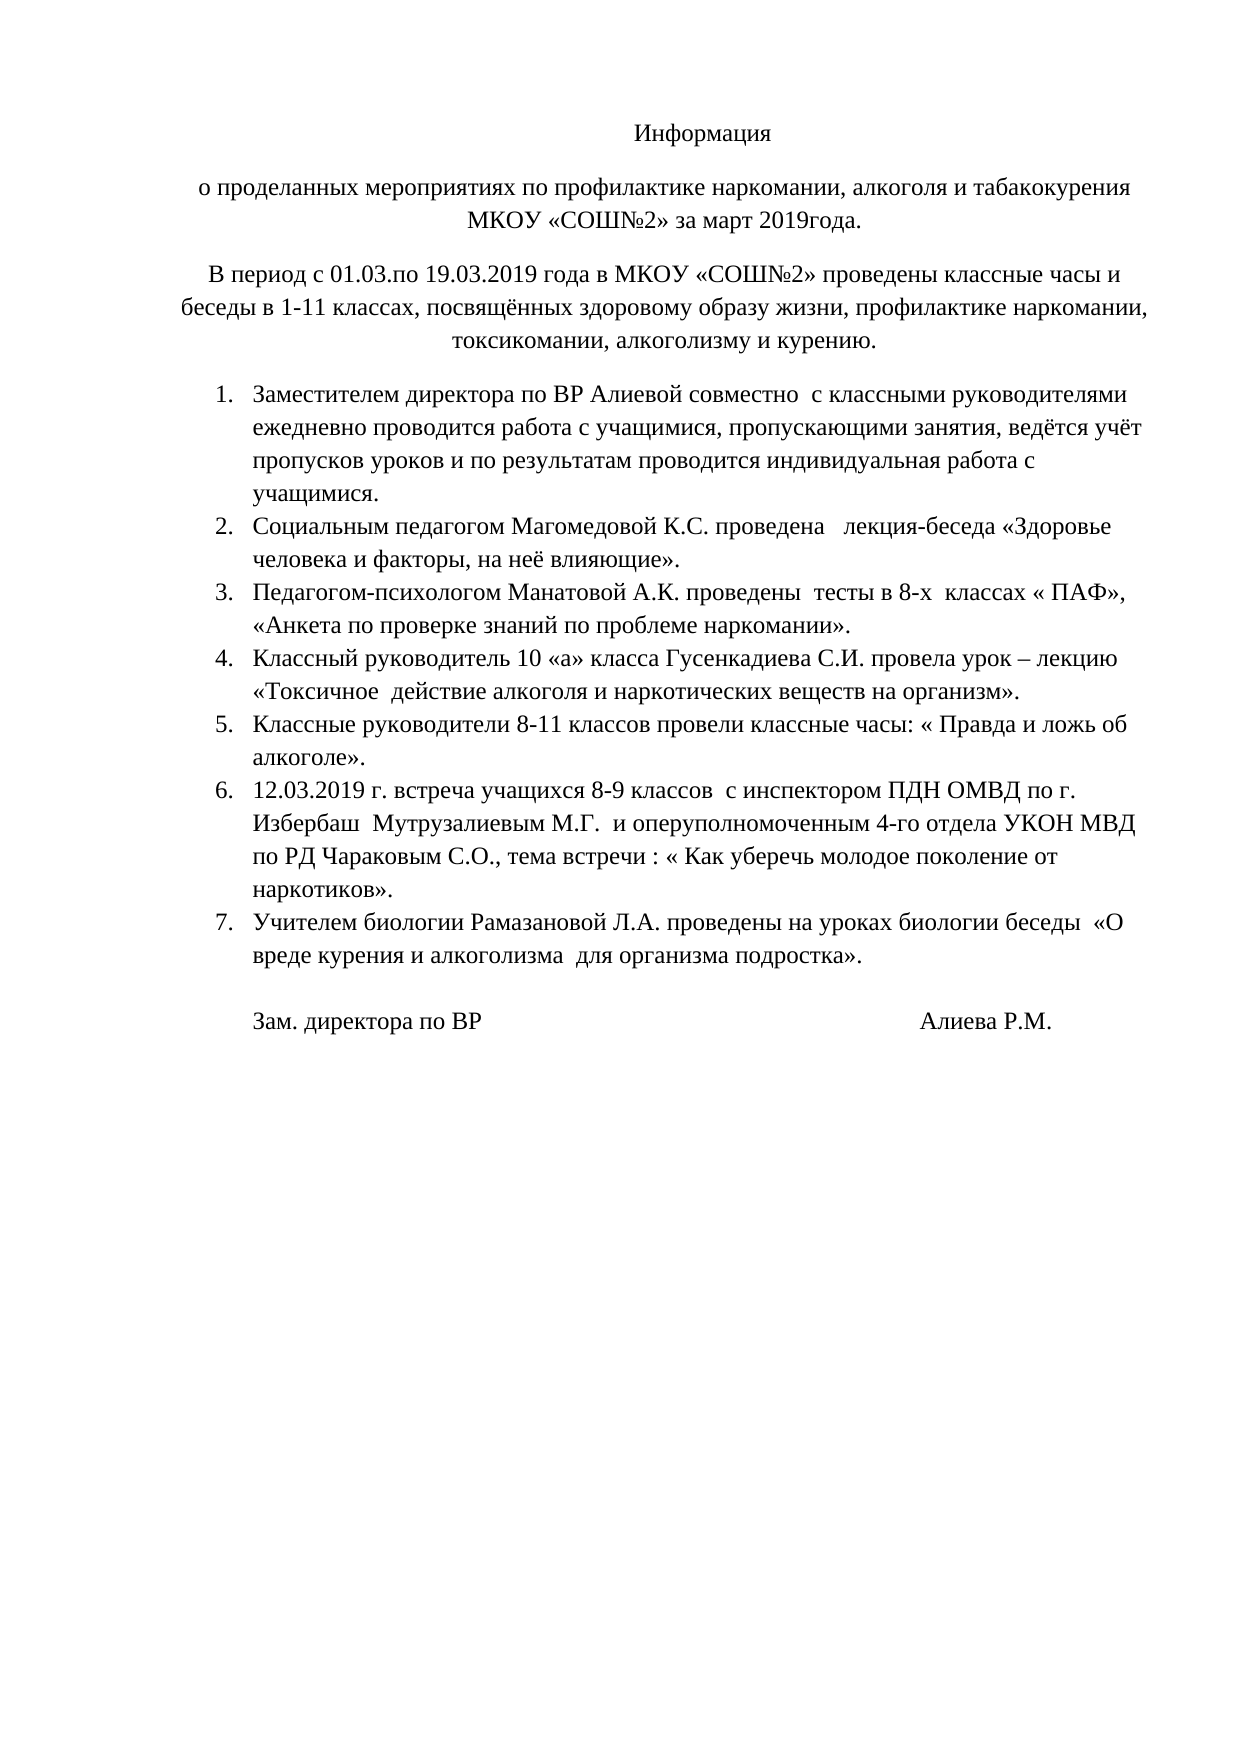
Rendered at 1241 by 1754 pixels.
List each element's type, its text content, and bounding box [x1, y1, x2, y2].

text Информация [177, 118, 1152, 147]
list Учителем биологии Рамазановой Л.А. проведены на уроках биологии беседы «О вреде курения и алкоголизма для организма подростка». [215, 907, 1152, 969]
list Педагогом-психологом Манатовой А.К. проведены тесты в 8-х классах « ПАФ», «Анкета по проверке знаний по проблеме наркомании». [215, 577, 1152, 639]
list Социальным педагогом Магомедовой К.С. проведена лекция-беседа «Здоровье человека и факторы, на неё влияющие». [215, 511, 1152, 573]
list Заместителем директора по ВР Алиевой совместно с классными руководителями ежедневно проводится работа с учащимися, пропускающими занятия, ведётся учёт пропусков уроков и по результатам проводится индивидуальная работа с учащимися. [215, 379, 1152, 507]
text В период с 01.03.по 19.03.2019 года в МКОУ «СОШ№2» проведены классные часы и беседы в 1-11 классах, посвящённых здоровому образу жизни, профилактике наркомании, токсикомании, алкоголизму и курению. [177, 259, 1152, 354]
list 12.03.2019 г. встреча учащихся 8-9 классов с инспектором ПДН ОМВД по г. Избербаш Мутрузалиевым М.Г. и оперуполномоченным 4-го отдела УКОН МВД по РД Чараковым С.О., тема встречи : « Как уберечь молодое поколение от наркотиков». [215, 775, 1152, 903]
list Классный руководитель 10 «а» класса Гусенкадиева С.И. провела урок – лекцию «Токсичное действие алкоголя и наркотических веществ на организм». [215, 643, 1152, 705]
text о проделанных мероприятиях по профилактике наркомании, алкоголя и табакокурения МКОУ «СОШ№2» за март 2019года. [177, 172, 1152, 234]
list Зам. директора по ВР Алиева Р.М. [252, 1006, 1152, 1035]
list Классные руководители 8-11 классов провели классные часы: « Правда и ложь об алкоголе». [215, 709, 1152, 771]
